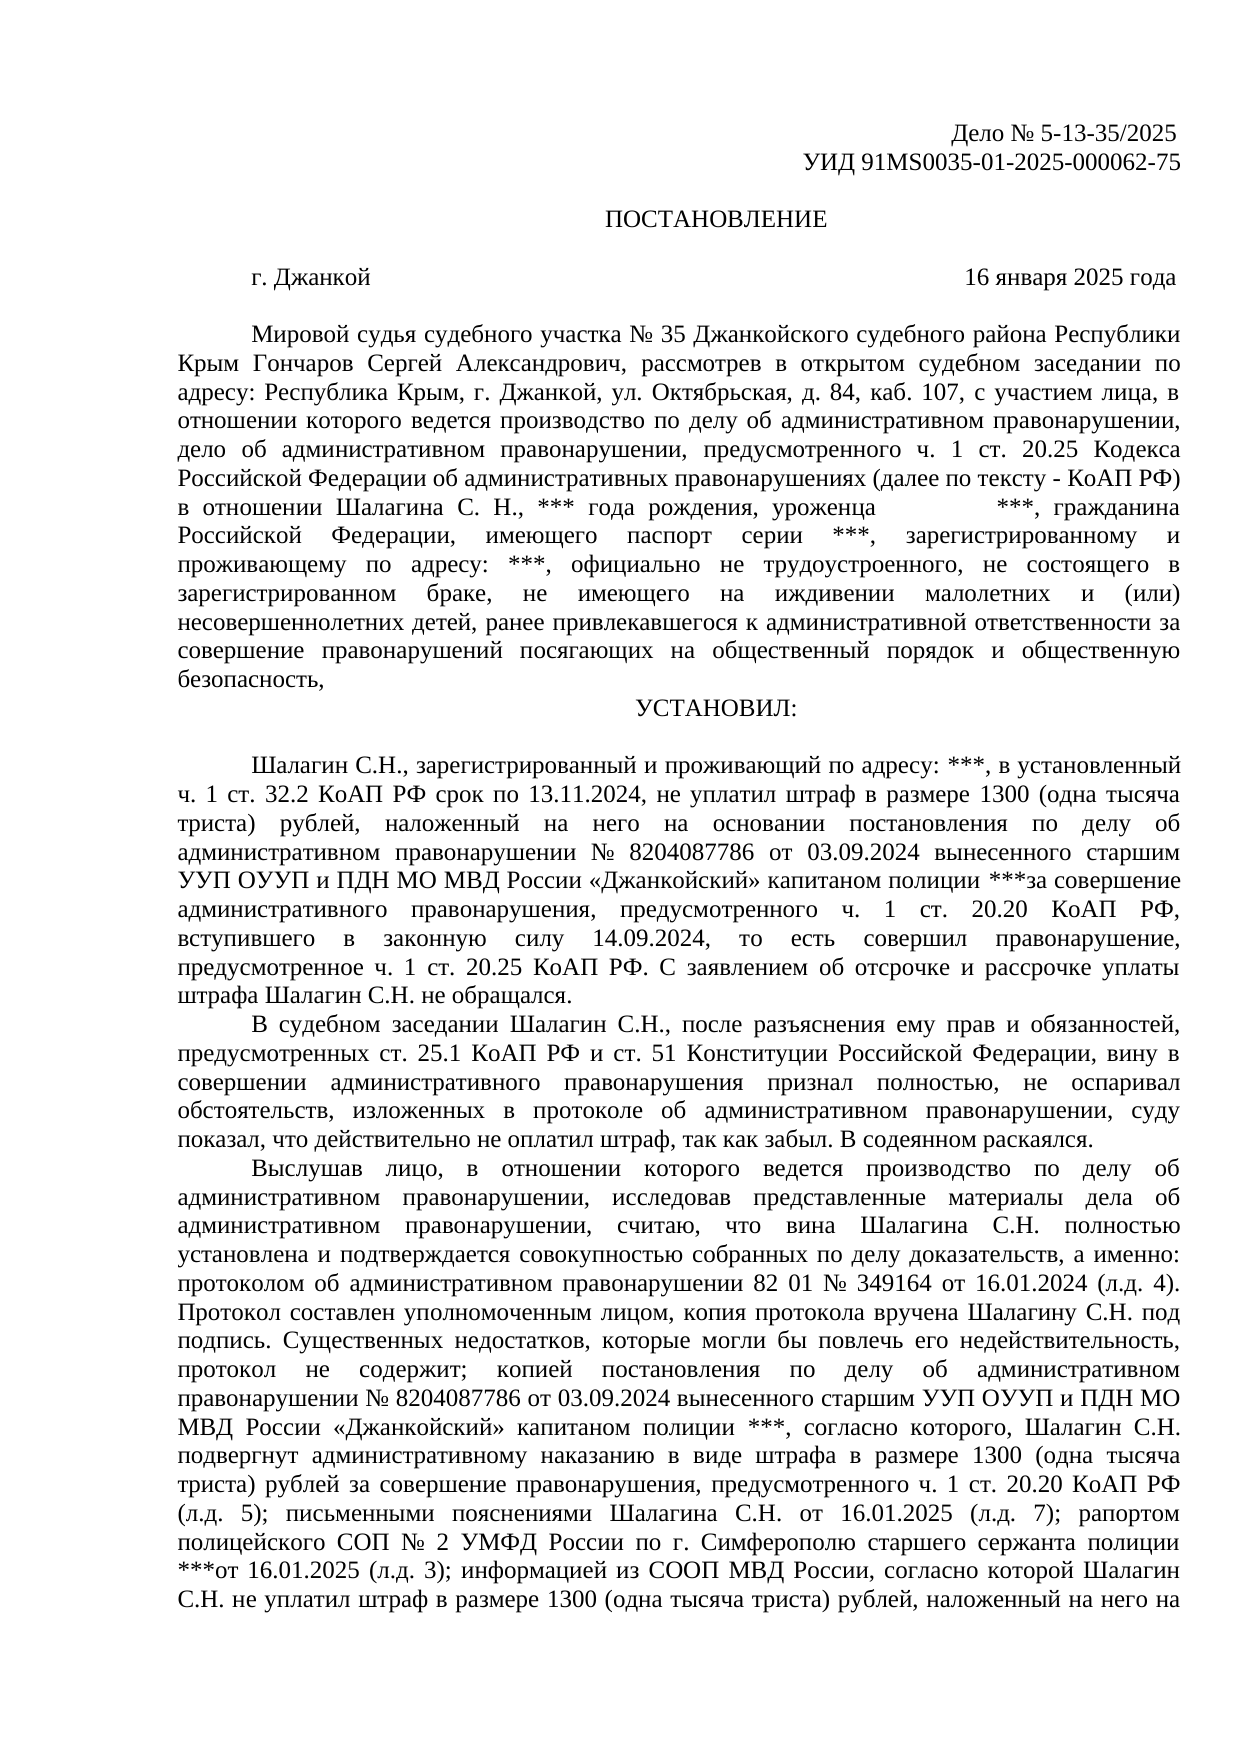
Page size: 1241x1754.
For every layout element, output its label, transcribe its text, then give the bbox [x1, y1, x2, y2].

text Шалагин С.Н., зарегистрированный и проживающий по адресу: ***, в установленный ч. 1 ст. 32.2 КоАП РФ срок по 13.11.2024, не уплатил штраф в размере 1300 (одна тысяча триста) рублей, наложенный на него на основании постановления по делу об административном правонарушении № 8204087786 от 03.09.2024 вынесенного старшим УУП ОУУП и ПДН МО МВД России «Джанкойский» капитаном полиции ***за совершение административного правонарушения, предусмотренного ч. 1 ст. 20.20 КоАП РФ, вступившего в законную силу 14.09.2024, то есть совершил правонарушение, предусмотренное ч. 1 ст. 20.25 КоАП РФ. С заявлением об отсрочке и рассрочке уплаты штрафа Шалагин С.Н. не обращался. [177, 751, 1181, 1009]
text В судебном заседании Шалагин С.Н., после разъяснения ему прав и обязанностей, предусмотренных ст. 25.1 КоАП РФ и ст. 51 Конституции Российской Федерации, вину в совершении административного правонарушения признал полностью, не оспаривал обстоятельств, изложенных в протоколе об административном правонарушении, суду показал, что действительно не оплатил штраф, так как забыл. В содеянном раскаялся. [177, 1009, 1181, 1153]
text УИД 91MS0035-01-2025-000062-75 [177, 147, 1181, 176]
subtitle Дело № 5-13-35/2025 [177, 118, 1181, 147]
text г. Джанкой 16 января 2025 года [177, 262, 1181, 291]
text УСТАНОВИЛ: [177, 693, 1181, 722]
text Мировой судья судебного участка № 35 Джанкойского судебного района Республики Крым Гончаров Сергей Александрович, рассмотрев в открытом судебном заседании по адресу: Республика Крым, г. Джанкой, ул. Октябрьская, д. 84, каб. 107, с участием лица, в отношении которого ведется производство по делу об административном правонарушении, дело об административном правонарушении, предусмотренного ч. 1 ст. 20.25 Кодекса Российской Федерации об административных правонарушениях (далее по тексту - КоАП РФ) в отношении Шалагина С. Н., *** года рождения, уроженца ***, гражданина Российской Федерации, имеющего паспорт серии ***, зарегистрированному и проживающему по адресу: ***, официально не трудоустроенного, не состоящего в зарегистрированном браке, не имеющего на иждивении малолетних и (или) несовершеннолетних детей, ранее привлекавшегося к административной ответственности за совершение правонарушений посягающих на общественный порядок и общественную безопасность, [177, 319, 1181, 693]
subtitle ПОСТАНОВЛЕНИЕ [177, 204, 1181, 233]
